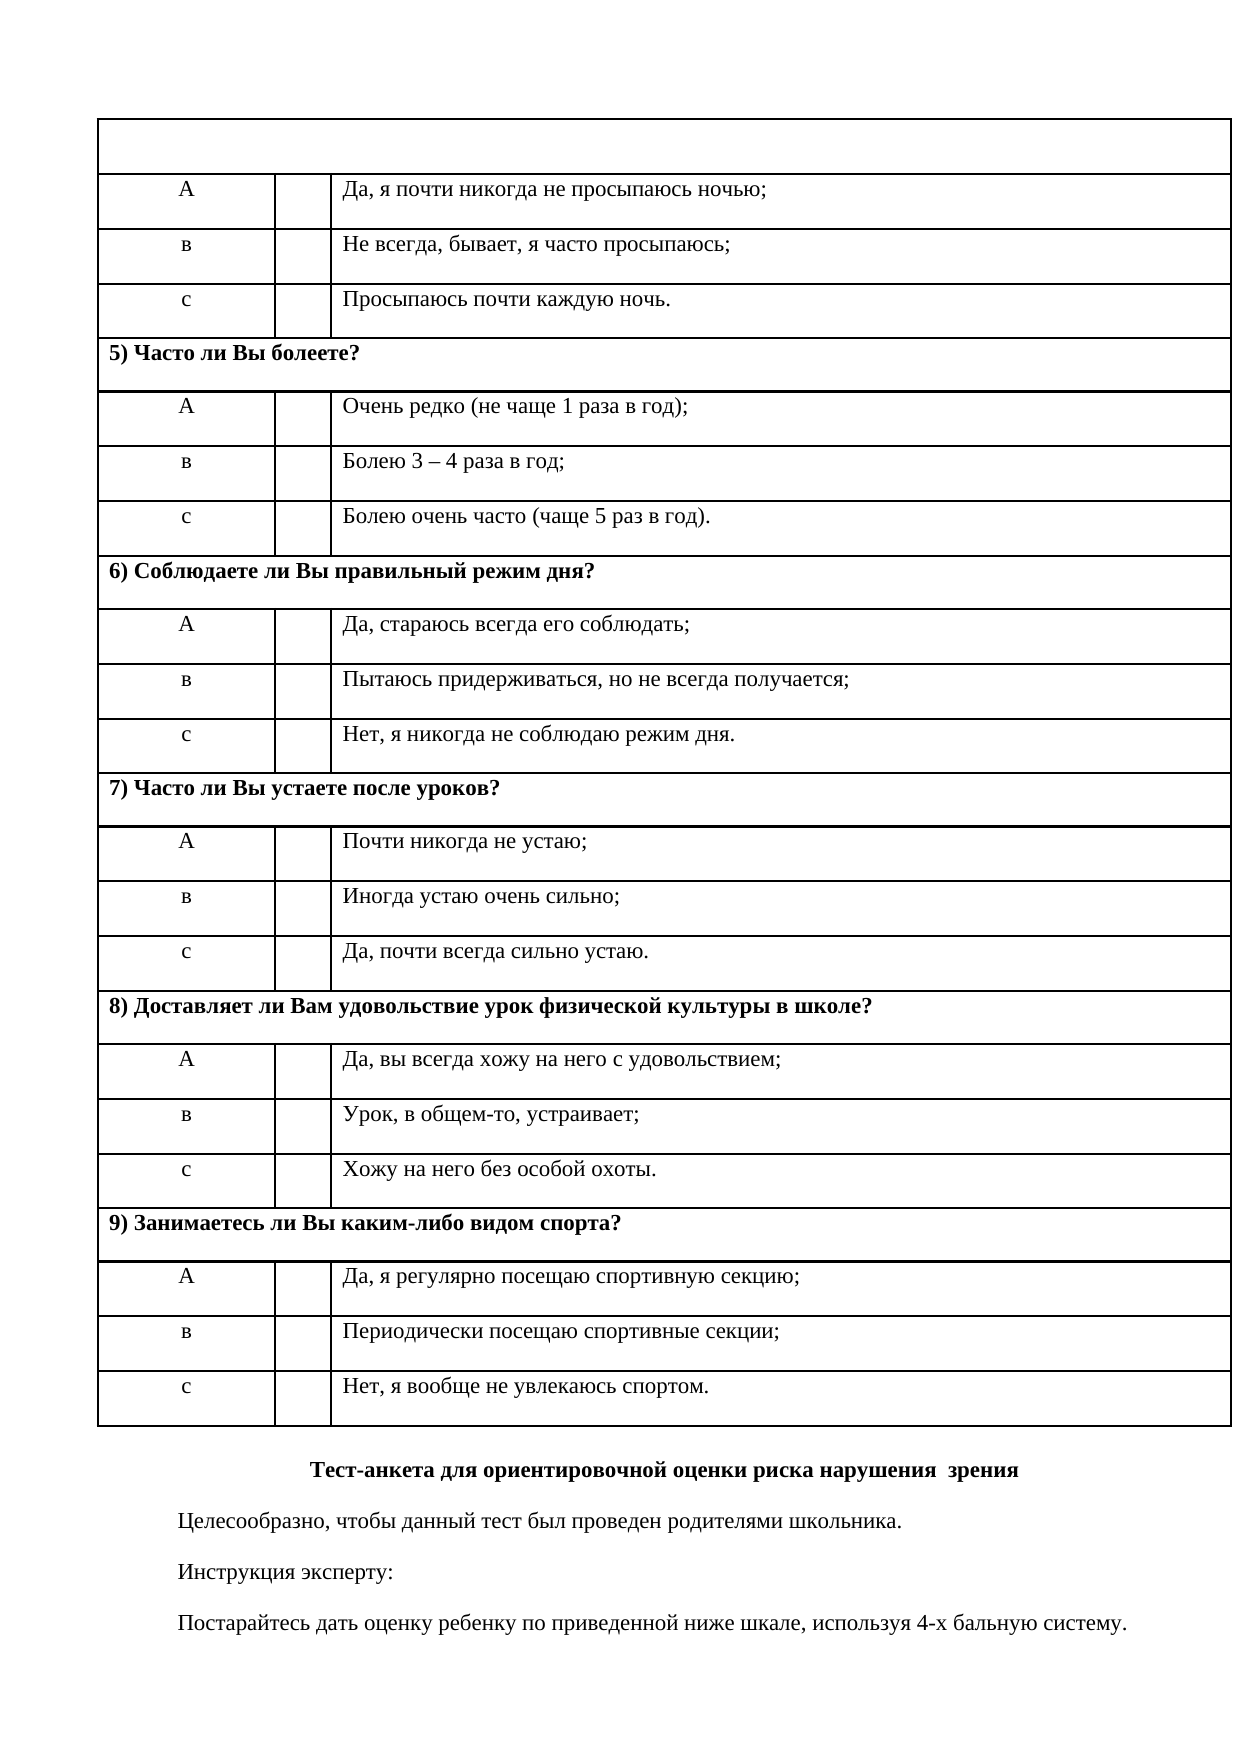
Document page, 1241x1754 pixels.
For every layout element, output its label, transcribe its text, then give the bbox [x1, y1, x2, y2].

text Постарайтесь дать оценку ребенку по приведенной ниже шкале, используя 4-х бальную систему. [177, 1609, 1152, 1636]
table_cell Да, я регулярно посещаю спортивную секцию; [332, 1263, 1230, 1315]
table_cell в [99, 447, 274, 500]
table_cell [276, 502, 330, 555]
table_cell Да, стараюсь всегда его соблюдать; [332, 610, 1230, 663]
table_cell Да, почти всегда сильно устаю. [332, 937, 1230, 990]
table_cell в [99, 1100, 274, 1152]
table_cell с [99, 720, 274, 772]
table_cell Не всегда, бывает, я часто просыпаюсь; [332, 230, 1230, 282]
table_cell [276, 882, 330, 935]
table_cell [276, 230, 330, 282]
table_cell Урок, в общем-то, устраивает; [332, 1100, 1230, 1152]
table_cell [99, 120, 1230, 173]
table_cell в [99, 1317, 274, 1370]
table_cell [276, 175, 330, 228]
table_cell [276, 393, 330, 445]
table_cell А [99, 1263, 274, 1315]
table_cell Нет, я вообще не увлекаюсь спортом. [332, 1372, 1230, 1425]
text Инструкция эксперту: [177, 1558, 1152, 1584]
table_cell с [99, 502, 274, 555]
table_cell [276, 285, 330, 337]
table_cell [276, 1045, 330, 1098]
table_cell Нет, я никогда не соблюдаю режим дня. [332, 720, 1230, 772]
table_cell [276, 1317, 330, 1370]
table_cell 8) Доставляет ли Вам удовольствие урок физической культуры в школе? [99, 992, 1230, 1043]
table_cell Иногда устаю очень сильно; [332, 882, 1230, 935]
table_cell 6) Соблюдаете ли Вы правильный режим дня? [99, 557, 1230, 608]
table_cell [276, 828, 330, 880]
text Целесообразно, чтобы данный тест был проведен родителями школьника. [177, 1507, 1152, 1533]
table_cell Очень редко (не чаще 1 раза в год); [332, 393, 1230, 445]
table_cell с [99, 1155, 274, 1207]
table_cell Да, вы всегда хожу на него с удовольствием; [332, 1045, 1230, 1098]
table_cell [276, 1263, 330, 1315]
table_cell 5) Часто ли Вы болеете? [99, 339, 1230, 390]
table_cell Пытаюсь придерживаться, но не всегда получается; [332, 665, 1230, 717]
table_cell Периодически посещаю спортивные секции; [332, 1317, 1230, 1370]
table_cell 7) Часто ли Вы устаете после уроков? [99, 774, 1230, 825]
table_cell Болею 3 – 4 раза в год; [332, 447, 1230, 500]
table_cell [276, 447, 330, 500]
table_cell [276, 720, 330, 772]
table_cell [276, 665, 330, 717]
table_cell [276, 937, 330, 990]
text Тест-анкета для ориентировочной оценки риска нарушения зрения [177, 1456, 1152, 1482]
table_cell А [99, 175, 274, 228]
table_cell Почти никогда не устаю; [332, 828, 1230, 880]
table_cell А [99, 393, 274, 445]
table_cell Хожу на него без особой охоты. [332, 1155, 1230, 1207]
table_cell [276, 1100, 330, 1152]
table_cell в [99, 665, 274, 717]
table_cell в [99, 230, 274, 282]
table_cell [276, 1372, 330, 1425]
table_cell с [99, 1372, 274, 1425]
table_cell с [99, 285, 274, 337]
table_cell [276, 610, 330, 663]
table_cell Да, я почти никогда не просыпаюсь ночью; [332, 175, 1230, 228]
table_cell А [99, 610, 274, 663]
table_cell А [99, 1045, 274, 1098]
table_cell с [99, 937, 274, 990]
table_cell Просыпаюсь почти каждую ночь. [332, 285, 1230, 337]
table_cell [276, 1155, 330, 1207]
table_cell Болею очень часто (чаще 5 раз в год). [332, 502, 1230, 555]
table_cell 9) Занимаетесь ли Вы каким-либо видом спорта? [99, 1209, 1230, 1260]
table_cell А [99, 828, 274, 880]
table_cell в [99, 882, 274, 935]
